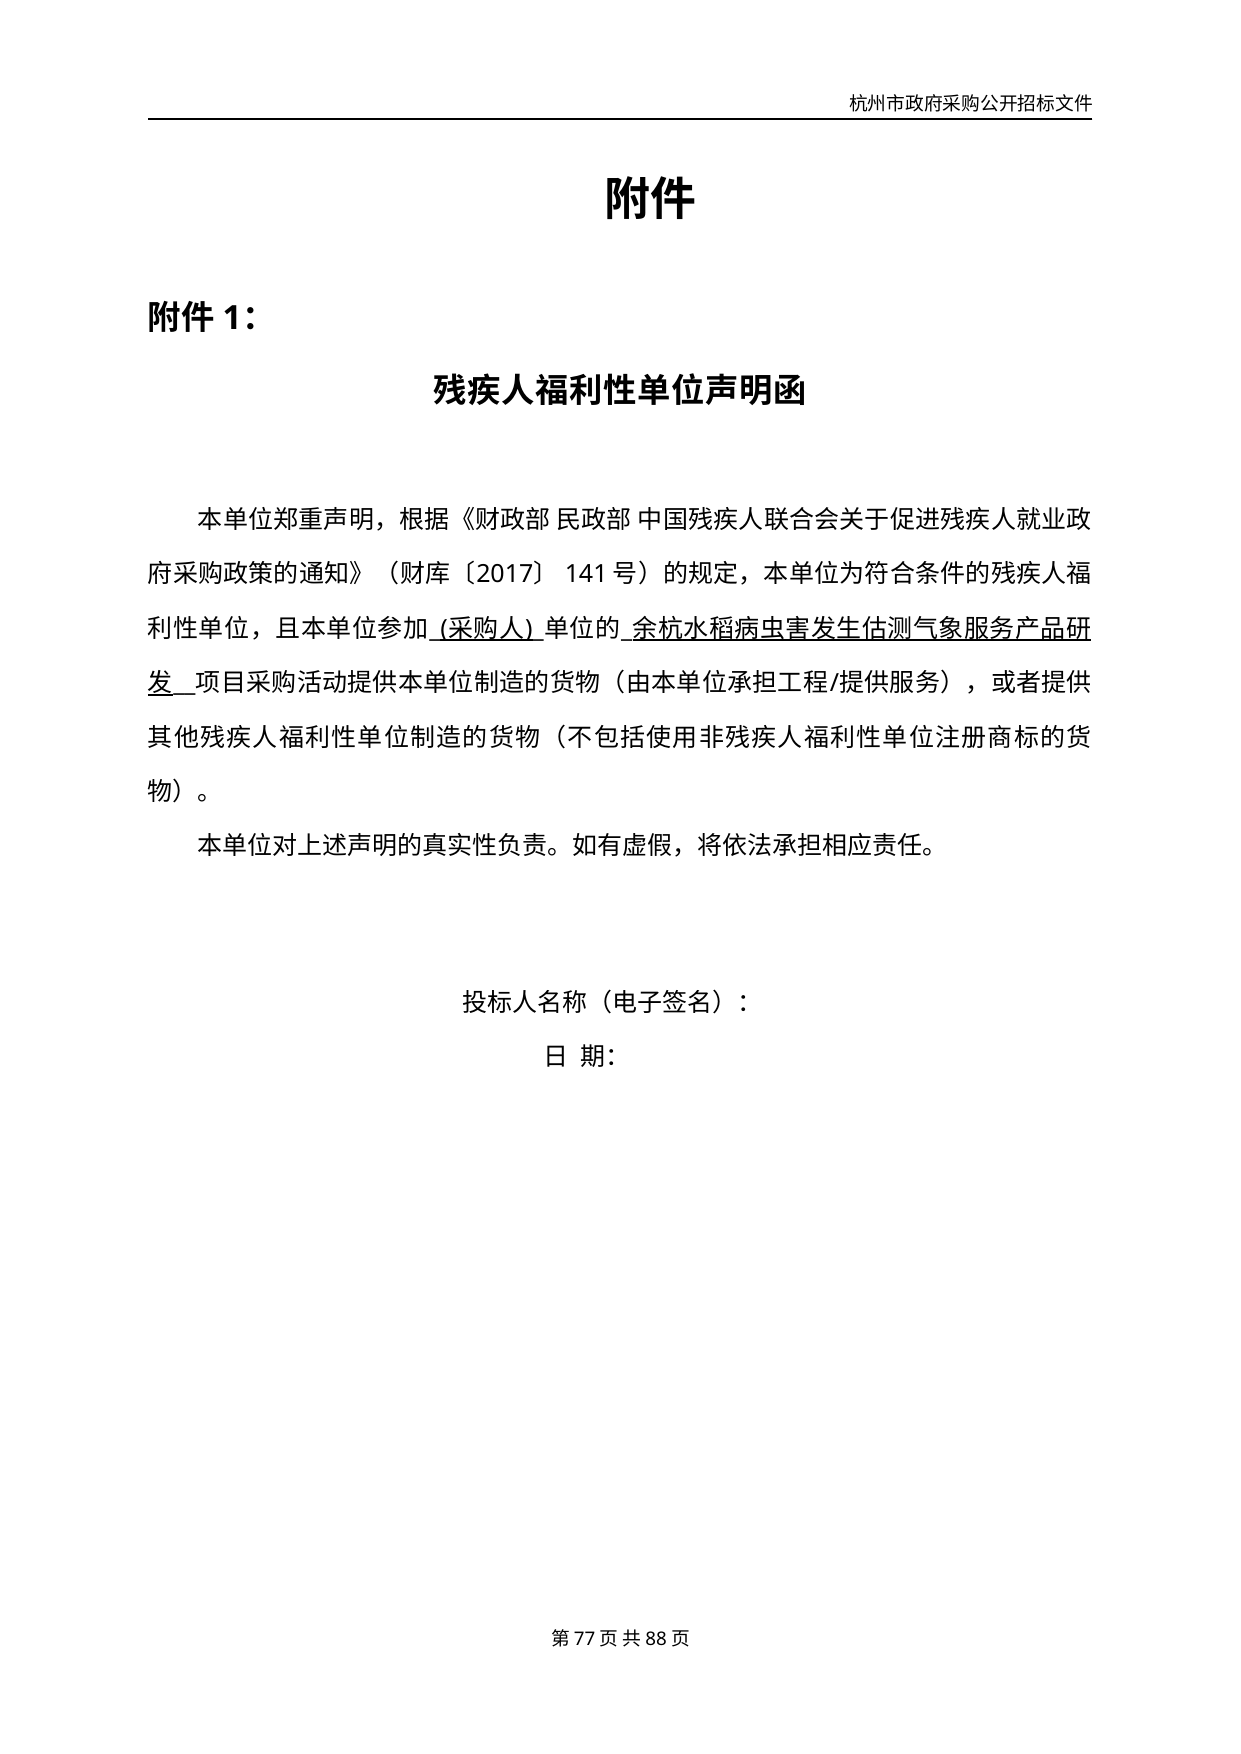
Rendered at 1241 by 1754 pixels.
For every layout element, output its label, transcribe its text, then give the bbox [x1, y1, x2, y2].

text 附件1： [148, 291, 1092, 339]
subtitle 附件 [282, 162, 1092, 228]
text 本单位对上述声明的真实性负责。如有虚假，将依法承担相应责任。 [148, 826, 1092, 862]
text 本单位郑重声明，根据《财政部 民政部 中国残疾人联合会关于促进残疾人就业政府采购政策的通知》（财库〔2017〕 141号）的规定，本单位为符合条件的残疾人福利性单位，且本单位参加_(采购人)_单位的_余杭水稻病虫害发生估测气象服务产品研发__项目采购活动提供本单位制造的货物（由本单位承担工程/提供服务），或者提供其他残疾人福利性单位制造的货物（不包括使用非残疾人福利性单位注册商标的货物）。 [148, 499, 1092, 808]
text 日 期： [148, 1037, 930, 1073]
text 投标人名称（电子签名）： [148, 982, 930, 1018]
text 残疾人福利性单位声明函 [148, 363, 1092, 412]
